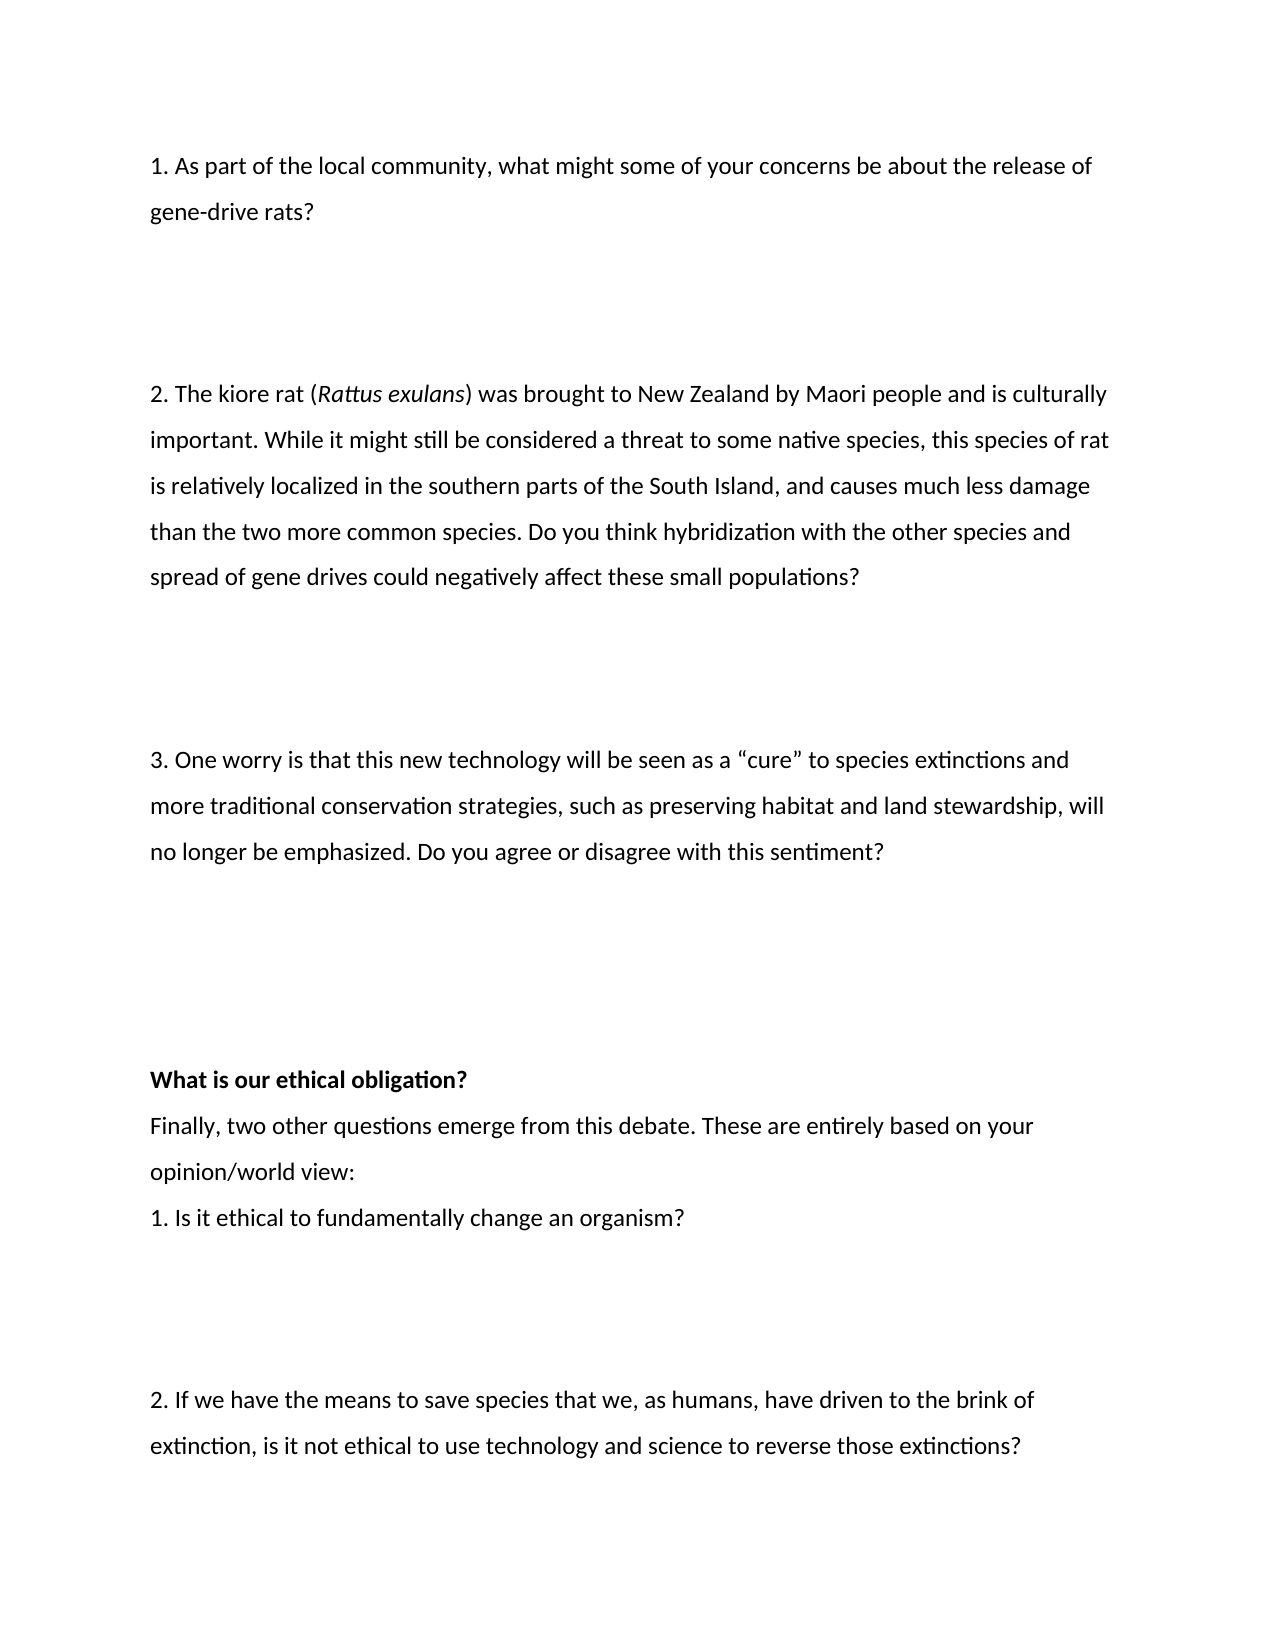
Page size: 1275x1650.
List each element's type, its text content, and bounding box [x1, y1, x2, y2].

text Finally, two other questions emerge from this debate. These are entirely based on your opinion/world view: [150, 1110, 1125, 1187]
text 2. The kiore rat (Rattus exulans) was brought to New Zealand by Maori people and is culturally important. While it might still be considered a threat to some native species, this species of rat is relatively localized in the southern parts of the South Island, and causes much less damage than the two more common species. Do you think hybridization with the other species and spread of gene drives could negatively affect these small populations? [150, 379, 1125, 592]
text 1. Is it ethical to fundamentally change an organism? [150, 1202, 1125, 1232]
text 3. One worry is that this new technology will be seen as a “cure” to species extinctions and more traditional conservation strategies, such as preserving habitat and land stewardship, will no longer be emphasized. Do you agree or disagree with this sentiment? [150, 744, 1125, 866]
text 1. As part of the local community, what might some of your concerns be about the release of gene-drive rats? [150, 150, 1125, 226]
text What is our ethical obligation? [150, 1064, 1125, 1095]
text 2. If we have the means to save species that we, as humans, have driven to the brink of extinction, is it not ethical to use technology and science to reverse those extinctions? [150, 1385, 1125, 1461]
